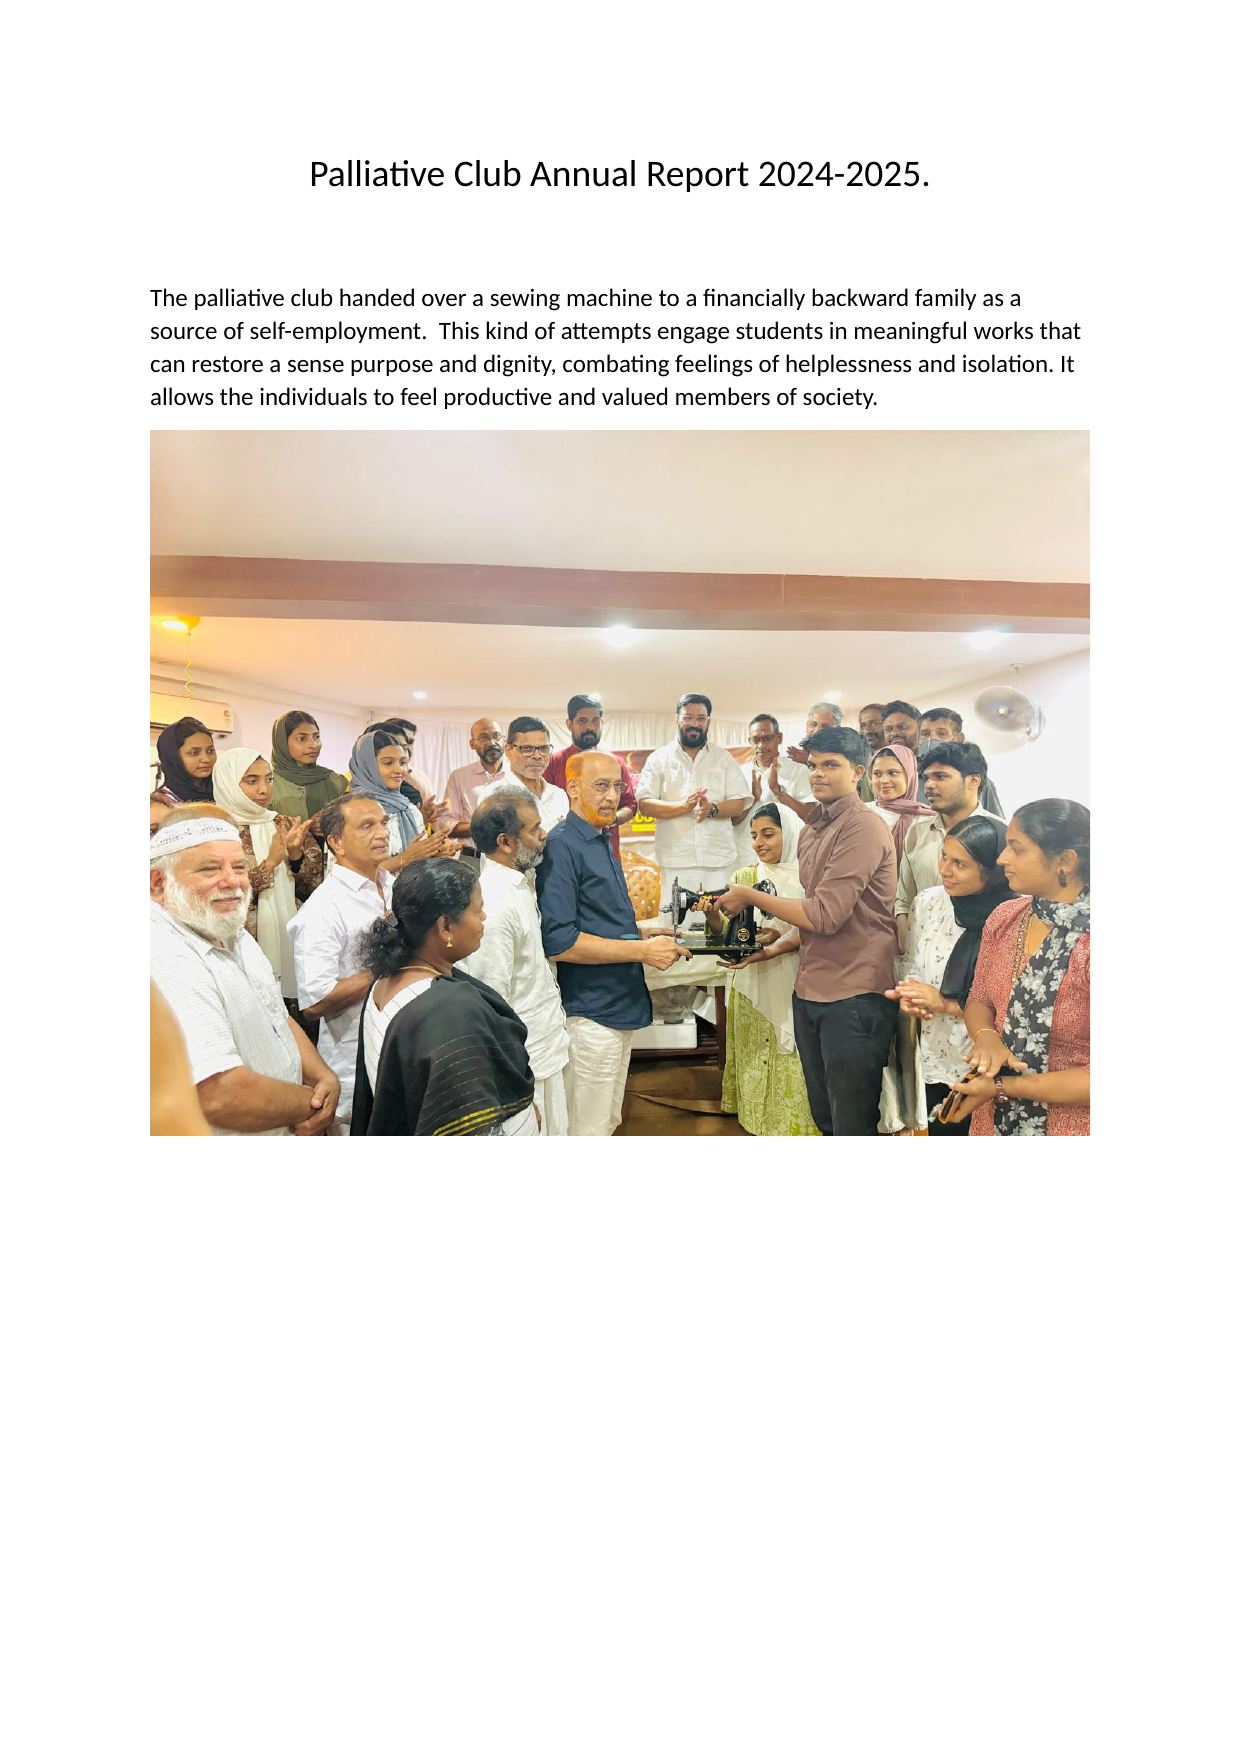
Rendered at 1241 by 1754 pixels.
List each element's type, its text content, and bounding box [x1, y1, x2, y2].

text The palliative club handed over a sewing machine to a financially backward family as a source of self-employment. This kind of attempts engage students in meaningful works that can restore a sense purpose and dignity, combating feelings of helplessness and isolation. It allows the individuals to feel productive and valued members of society. [150, 282, 1090, 412]
text Palliative Club Annual Report 2024-2025. [150, 150, 1090, 196]
picture [150, 430, 1091, 1136]
